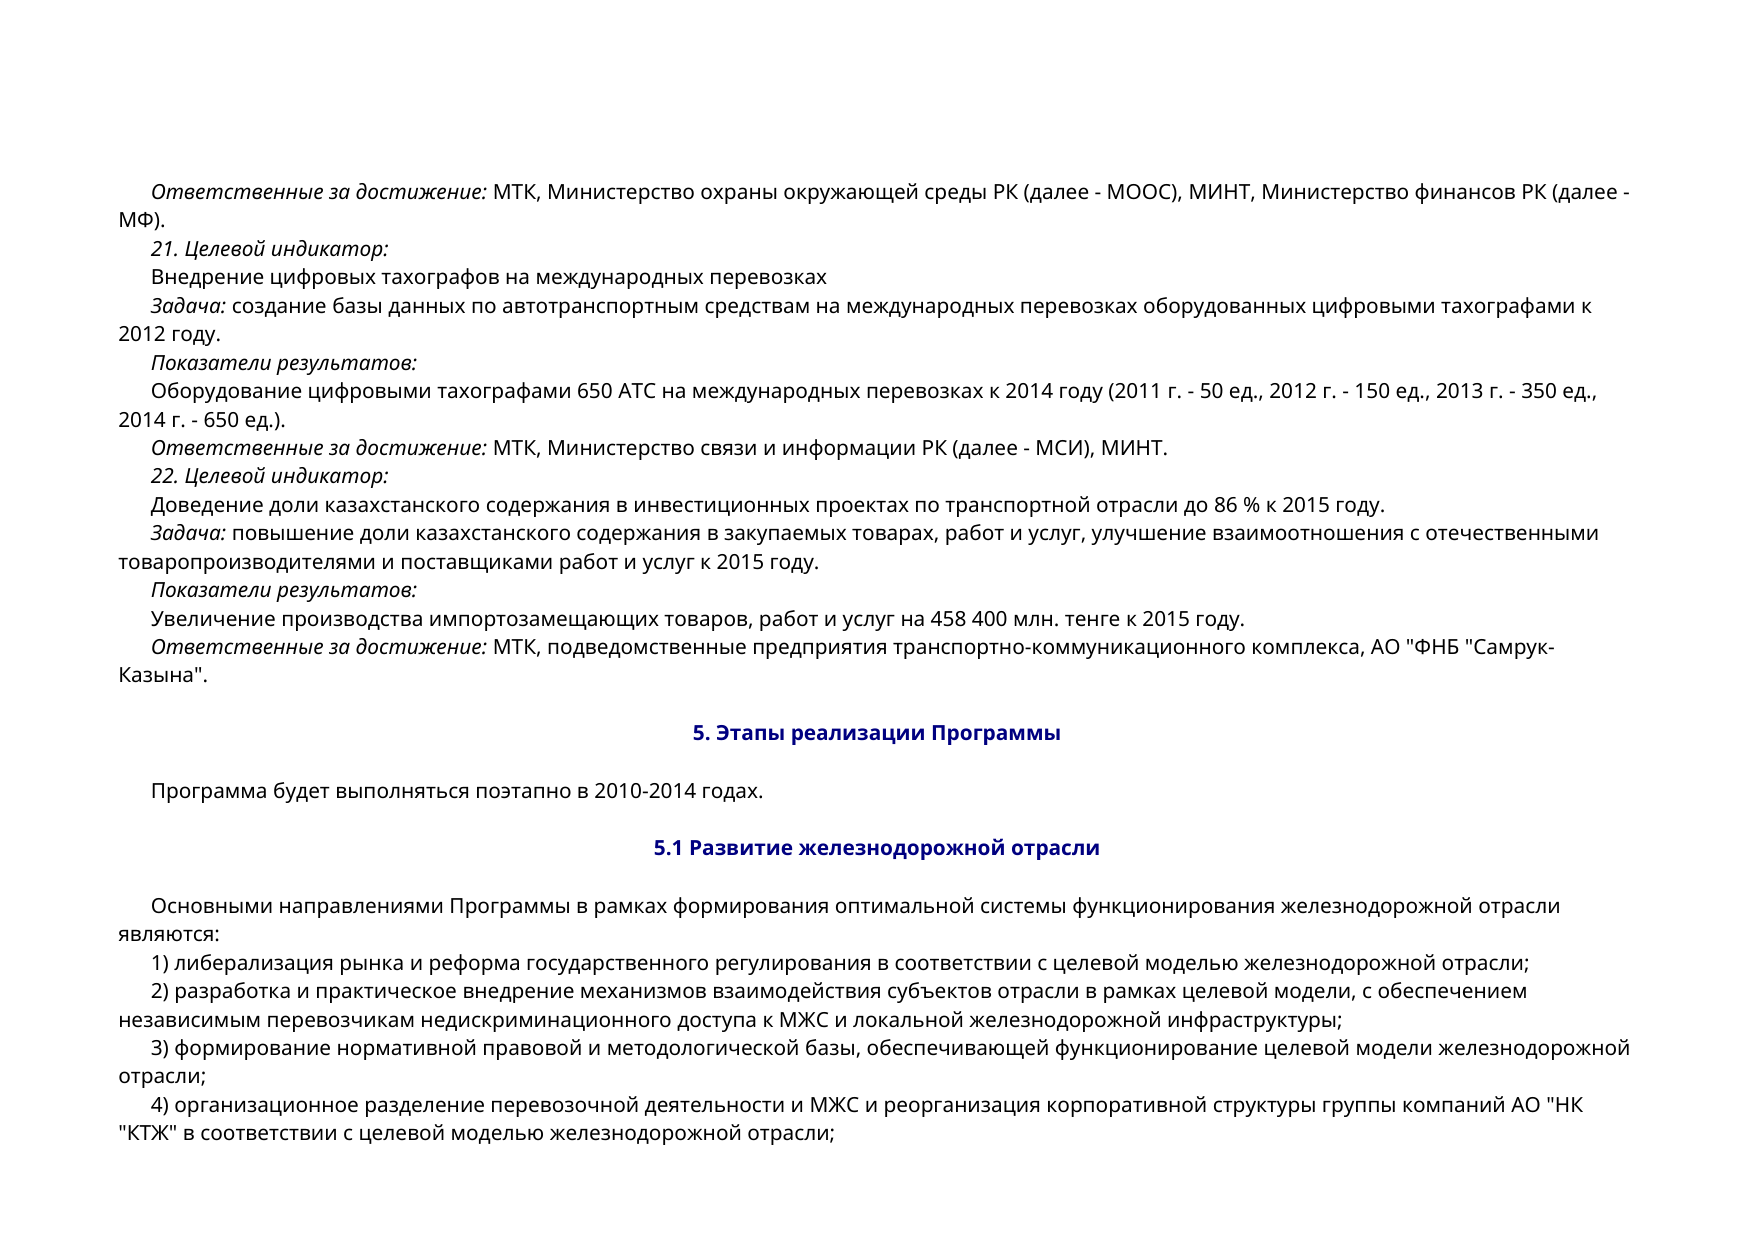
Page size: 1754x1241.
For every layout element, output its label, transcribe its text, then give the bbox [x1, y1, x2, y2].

text Программа будет выполняться поэтапно в 2010-2014 годах. [118, 776, 1636, 804]
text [118, 177, 1636, 689]
text 5. Этапы реализации Программы [118, 718, 1636, 747]
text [118, 891, 1636, 1147]
text 5.1 Развитие железнодорожной отрасли [118, 833, 1636, 862]
